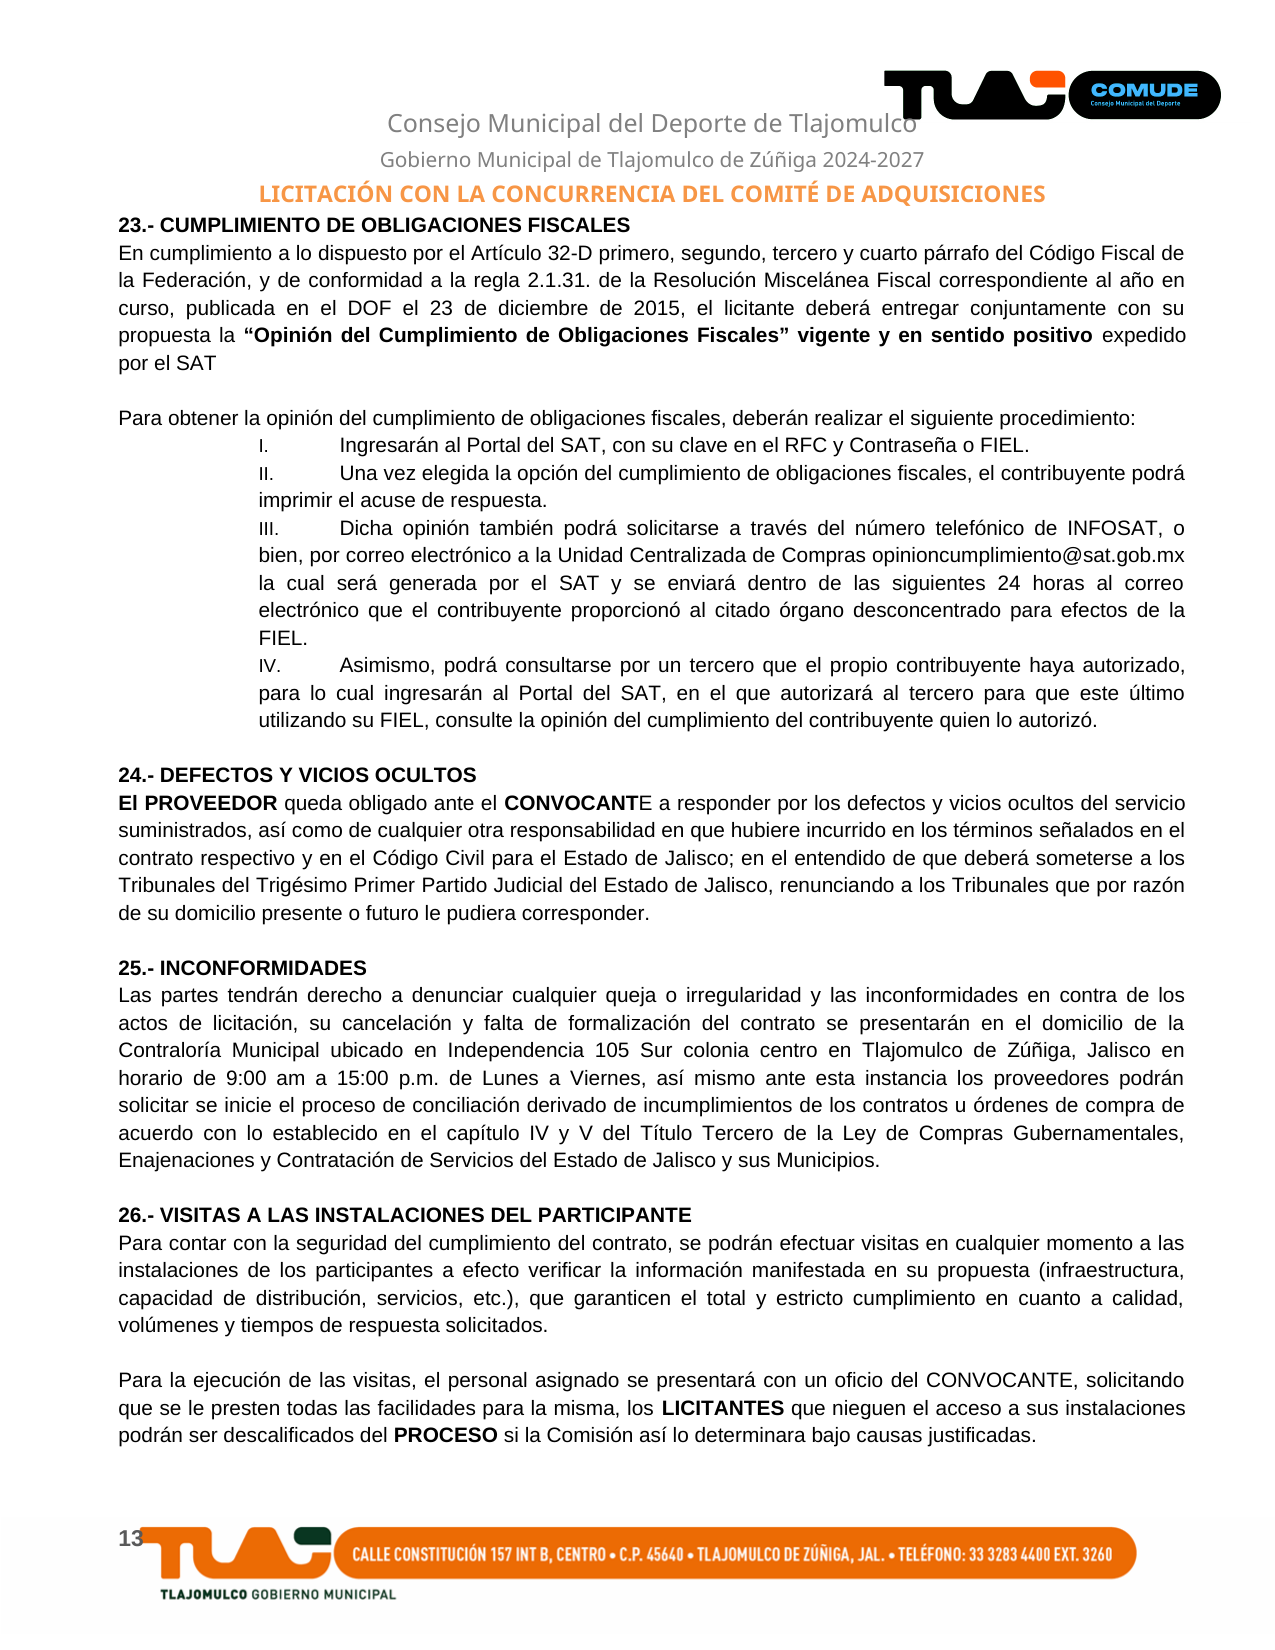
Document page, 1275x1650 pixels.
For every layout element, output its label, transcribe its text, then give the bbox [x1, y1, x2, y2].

text En cumplimiento a lo dispuesto por el Artículo 32-D primero, segundo, tercero y cuarto párrafo del Código Fiscal de la Federación, y de conformidad a la regla 2.1.31. de la Resolución Miscelánea Fiscal correspondiente al año en curso, publicada en el DOF el 23 de diciembre de 2015, el licitante deberá entregar conjuntamente con su propuesta la “Opinión del Cumplimiento de Obligaciones Fiscales” vigente y en sentido positivo expedido por el SAT [118, 240, 1186, 374]
list Ingresarán al Portal del SAT, con su clave en el RFC y Contraseña o FIEL. [258, 433, 1186, 457]
list Una vez elegida la opción del cumplimiento de obligaciones fiscales, el contribuyente podrá imprimir el acuse de respuesta. [258, 460, 1186, 512]
picture [884, 39, 1252, 128]
picture [906, 120, 913, 128]
text 26.- VISITAS A LAS INSTALACIONES DEL PARTICIPANTE [118, 1203, 1186, 1227]
list Dicha opinión también podrá solicitarse a través del número telefónico de INFOSAT, o bien, por correo electrónico a la Unidad Centralizada de Compras opinioncumplimiento@sat.gob.mx la cual será generada por el SAT y se enviará dentro de las siguientes 24 horas al correo electrónico que el contribuyente proporcionó al citado órgano desconcentrado para efectos de la FIEL. [258, 515, 1186, 649]
text 24.- DEFECTOS Y VICIOS OCULTOS [118, 763, 1186, 787]
text 23.- CUMPLIMIENTO DE OBLIGACIONES FISCALES [118, 213, 1186, 237]
text Las partes tendrán derecho a denunciar cualquier queja o irregularidad y las inconformidades en contra de los actos de licitación, su cancelación y falta de formalización del contrato se presentarán en el domicilio de la Contraloría Municipal ubicado en Independencia 105 Sur colonia centro en Tlajomulco de Zúñiga, Jalisco en horario de 9:00 am a 15:00 p.m. de Lunes a Viernes, así mismo ante esta instancia los proveedores podrán solicitar se inicie el proceso de conciliación derivado de incumplimientos de los contratos u órdenes de compra de acuerdo con lo establecido en el capítulo IV y V del Título Tercero de la Ley de Compras Gubernamentales, Enajenaciones y Contratación de Servicios del Estado de Jalisco y sus Municipios. [118, 983, 1186, 1172]
picture [1, 1517, 1275, 1634]
text El PROVEEDOR queda obligado ante el CONVOCANTE a responder por los defectos y vicios ocultos del servicio suministrados, así como de cualquier otra responsabilidad en que hubiere incurrido en los términos señalados en el contrato respectivo y en el Código Civil para el Estado de Jalisco; en el entendido de que deberá someterse a los Tribunales del Trigésimo Primer Partido Judicial del Estado de Jalisco, renunciando a los Tribunales que por razón de su domicilio presente o futuro le pudiera corresponder. [118, 790, 1186, 924]
list Asimismo, podrá consultarse por un tercero que el propio contribuyente haya autorizado, para lo cual ingresarán al Portal del SAT, en el que autorizará al tercero para que este último utilizando su FIEL, consulte la opinión del cumplimiento del contribuyente quien lo autorizó. [258, 653, 1186, 732]
text Para la ejecución de las visitas, el personal asignado se presentará con un oficio del CONVOCANTE, solicitando que se le presten todas las facilidades para la misma, los LICITANTES que nieguen el acceso a sus instalaciones podrán ser descalificados del PROCESO si la Comisión así lo determinara bajo causas justificadas. [118, 1368, 1186, 1447]
text Para obtener la opinión del cumplimiento de obligaciones fiscales, deberán realizar el siguiente procedimiento: [118, 405, 1186, 429]
text Para contar con la seguridad del cumplimiento del contrato, se podrán efectuar visitas en cualquier momento a las instalaciones de los participantes a efecto verificar la información manifestada en su propuesta (infraestructura, capacidad de distribución, servicios, etc.), que garanticen el total y estricto cumplimiento en cuanto a calidad, volúmenes y tiempos de respuesta solicitados. [118, 1230, 1186, 1337]
text 25.- INCONFORMIDADES [118, 955, 1186, 979]
